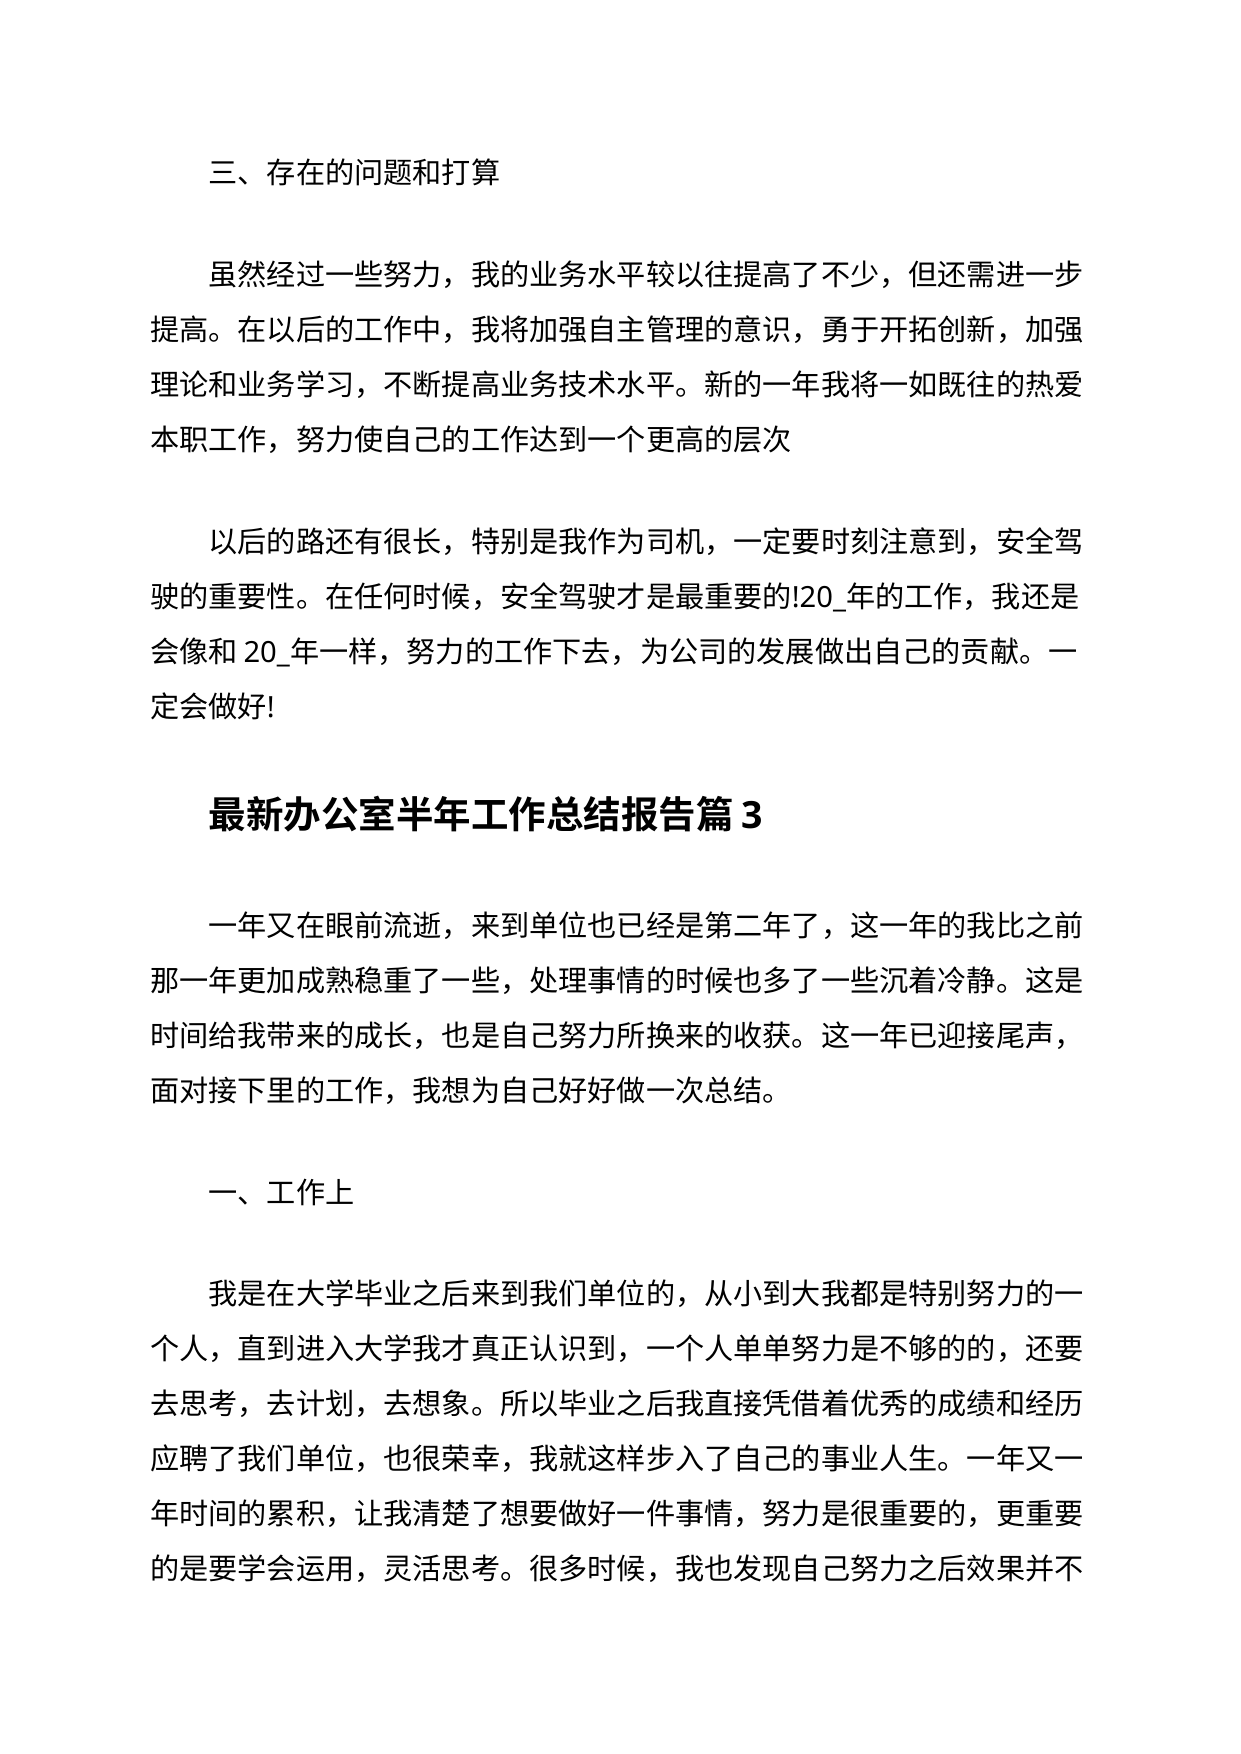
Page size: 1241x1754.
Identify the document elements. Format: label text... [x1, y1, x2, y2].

text 一年又在眼前流逝，来到单位也已经是第二年了，这一年的我比之前那一年更加成熟稳重了一些，处理事情的时候也多了一些沉着冷静。这是时间给我带来的成长，也是自己努力所换来的收获。这一年已迎接尾声，面对接下里的工作，我想为自己好好做一次总结。 [150, 903, 1090, 1110]
text 最新办公室半年工作总结报告篇3 [150, 785, 1090, 839]
text 虽然经过一些努力，我的业务水平较以往提高了不少，但还需进一步提高。在以后的工作中，我将加强自主管理的意识，勇于开拓创新，加强理论和业务学习，不断提高业务技术水平。新的一年我将一如既往的热爱本职工作，努力使自己的工作达到一个更高的层次 [150, 252, 1090, 459]
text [150, 1271, 1090, 1588]
text 三、存在的问题和打算 [150, 150, 1090, 192]
text 以后的路还有很长，特别是我作为司机，一定要时刻注意到，安全驾驶的重要性。在任何时候，安全驾驶才是最重要的!20_年的工作，我还是会像和20_年一样，努力的工作下去，为公司的发展做出自己的贡献。一定会做好! [150, 518, 1090, 726]
text 一、工作上 [150, 1169, 1090, 1211]
